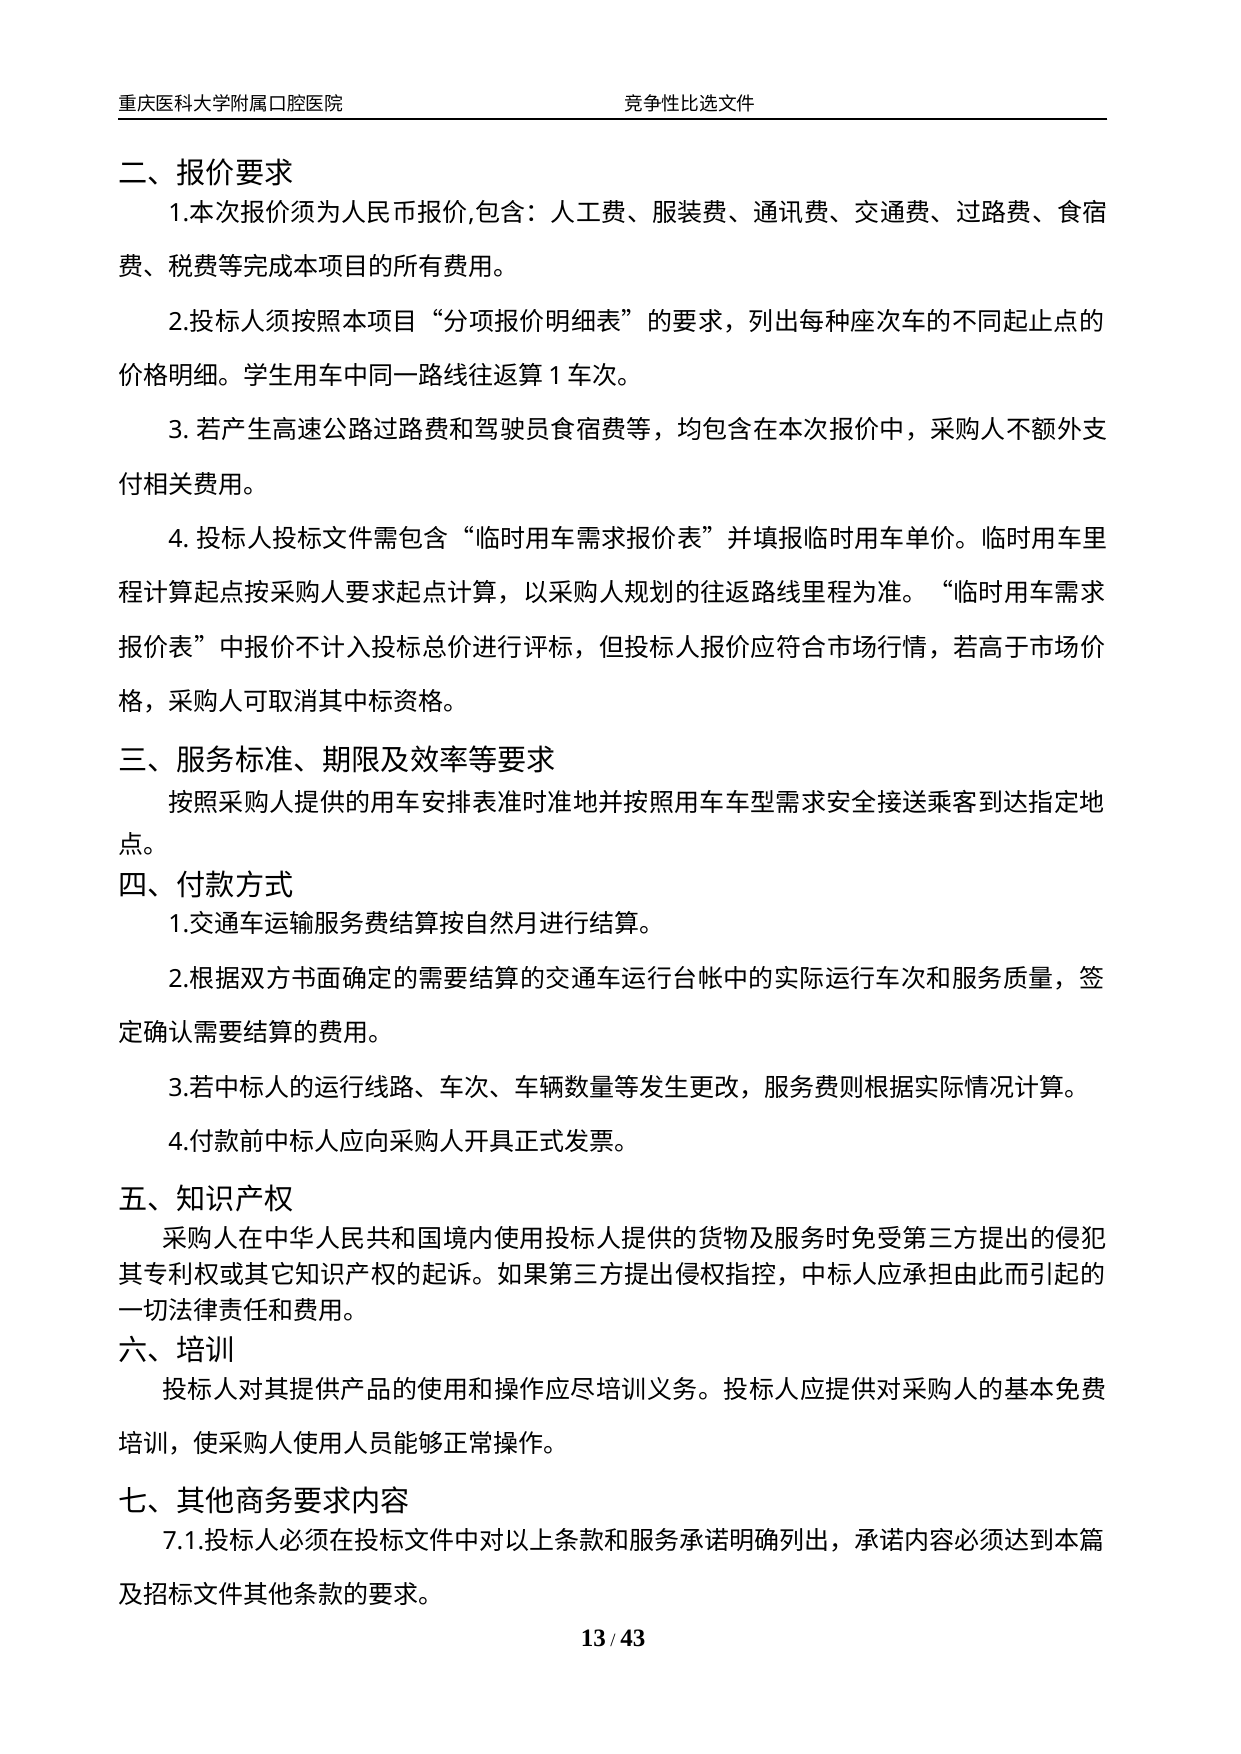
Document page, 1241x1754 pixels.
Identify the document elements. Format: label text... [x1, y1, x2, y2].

text 1.交通车运输服务费结算按自然月进行结算。 [118, 904, 1107, 940]
subtitle 五、知识产权 [118, 1176, 1107, 1218]
text 7.1.投标人必须在投标文件中对以上条款和服务承诺明确列出，承诺内容必须达到本篇及招标文件其他条款的要求。 [118, 1520, 1107, 1611]
subtitle 三、服务标准、期限及效率等要求 [118, 736, 1107, 778]
subtitle 六、培训 [118, 1327, 1107, 1369]
subtitle 七、其他商务要求内容 [118, 1478, 1107, 1520]
subtitle 二、报价要求 [118, 150, 1107, 192]
text 3. 若产生高速公路过路费和驾驶员食宿费等，均包含在本次报价中，采购人不额外支付相关费用。 [118, 410, 1107, 500]
text 2.投标人须按照本项目“分项报价明细表”的要求，列出每种座次车的不同起止点的价格明细。学生用车中同一路线往返算1车次。 [118, 301, 1107, 392]
text 1.本次报价须为人民币报价,包含：人工费、服装费、通讯费、交通费、过路费、食宿费、税费等完成本项目的所有费用。 [118, 192, 1107, 283]
text 按照采购人提供的用车安排表准时准地并按照用车车型需求安全接送乘客到达指定地点。 [118, 778, 1107, 862]
text 4.付款前中标人应向采购人开具正式发票。 [118, 1121, 1107, 1158]
text 采购人在中华人民共和国境内使用投标人提供的货物及服务时免受第三方提出的侵犯其专利权或其它知识产权的起诉。如果第三方提出侵权指控，中标人应承担由此而引起的一切法律责任和费用。 [118, 1218, 1107, 1327]
text 3.若中标人的运行线路、车次、车辆数量等发生更改，服务费则根据实际情况计算。 [118, 1067, 1107, 1103]
text 4. 投标人投标文件需包含“临时用车需求报价表”并填报临时用车单价。临时用车里程计算起点按采购人要求起点计算，以采购人规划的往返路线里程为准。“临时用车需求报价表”中报价不计入投标总价进行评标，但投标人报价应符合市场行情，若高于市场价格，采购人可取消其中标资格。 [118, 518, 1107, 718]
text 2.根据双方书面确定的需要结算的交通车运行台帐中的实际运行车次和服务质量，签定确认需要结算的费用。 [118, 958, 1107, 1049]
subtitle 四、付款方式 [118, 862, 1107, 904]
text 投标人对其提供产品的使用和操作应尽培训义务。投标人应提供对采购人的基本免费培训，使采购人使用人员能够正常操作。 [118, 1369, 1107, 1460]
